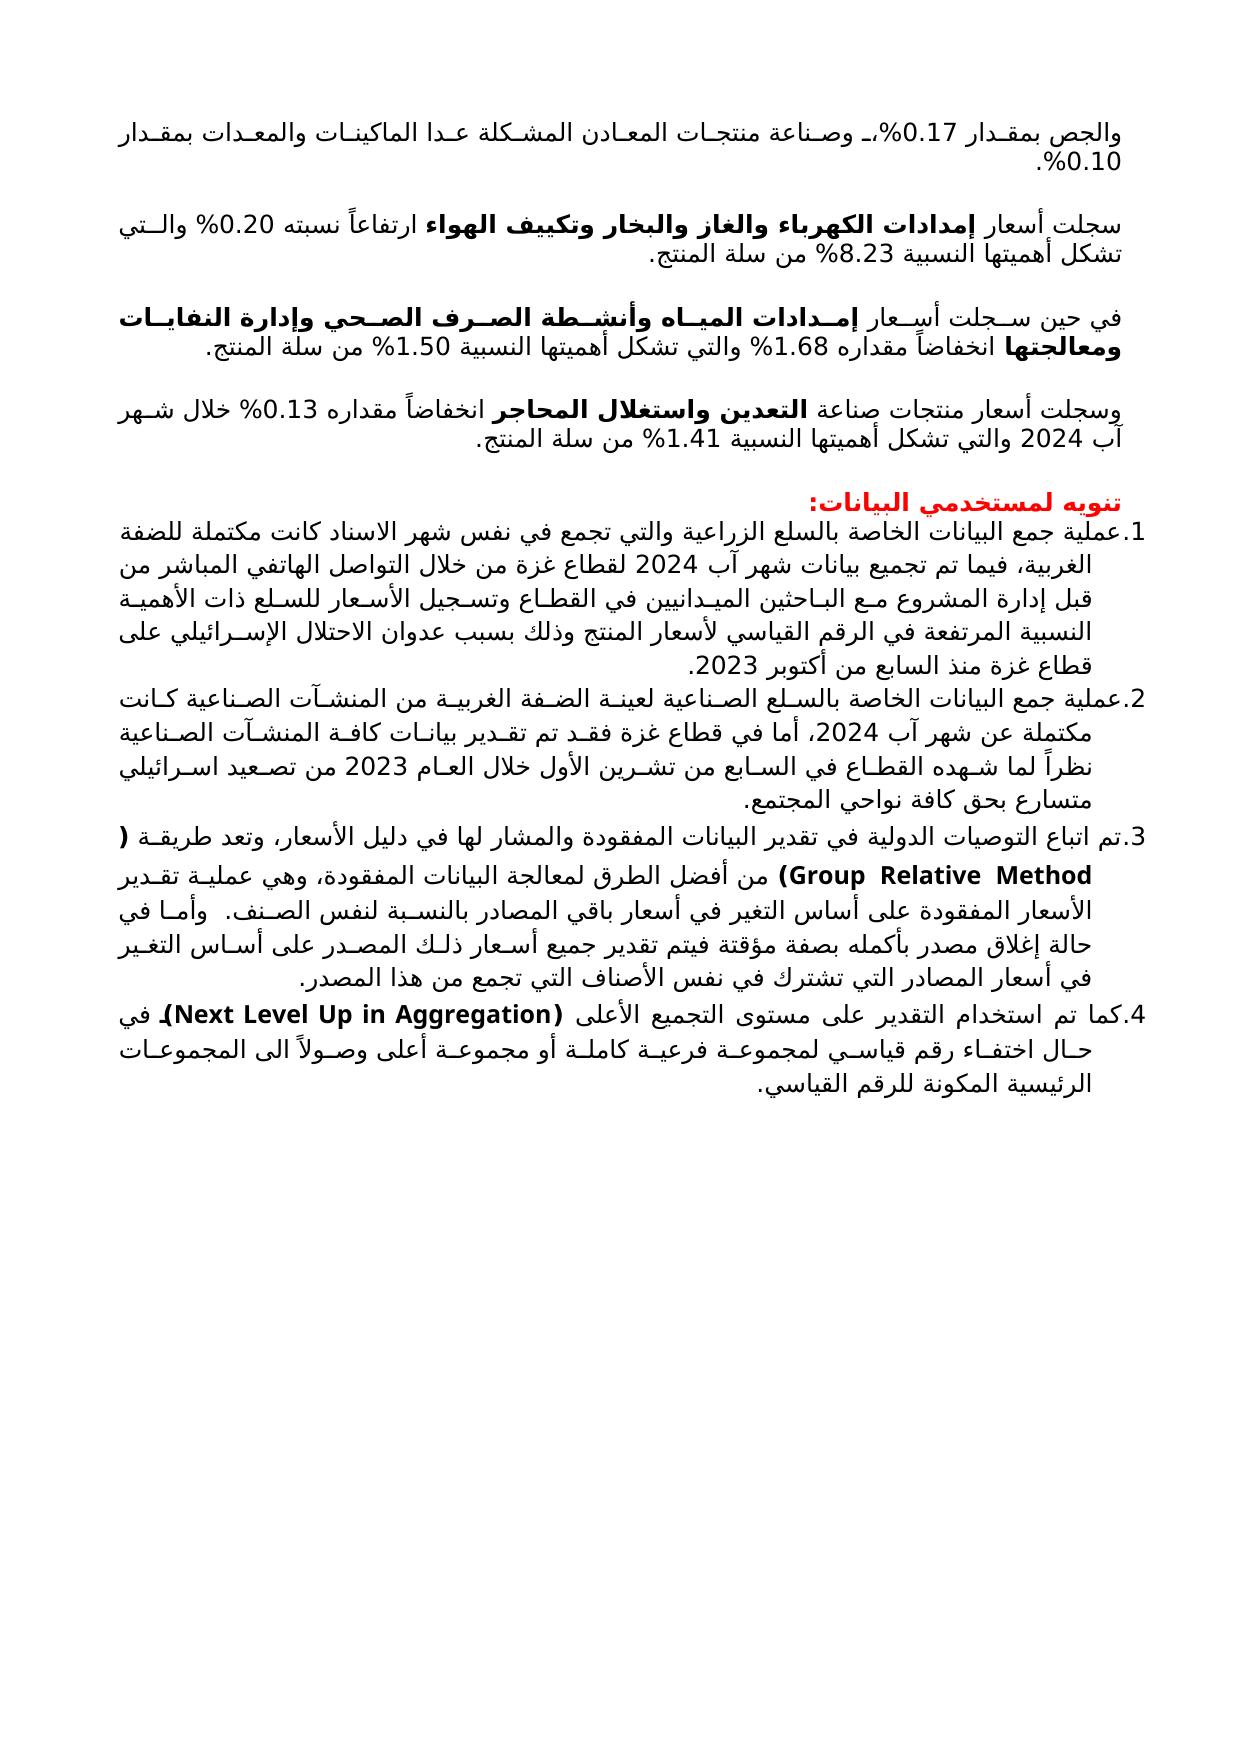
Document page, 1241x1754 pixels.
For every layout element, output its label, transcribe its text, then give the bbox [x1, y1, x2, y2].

text وسجلت أسعار منتجات صناعة التعدين واستغلال المحاجر انخفاضاً مقداره 0.13% خلال شهر آب 2024 والتي تشكل أهميتها النسبية 1.41% من سلة المنتج. [118, 395, 1122, 454]
list عملية جمع البيانات الخاصة بالسلع الزراعية والتي تجمع في نفس شهر الاسناد كانت مكتملة للضفة الغربية، فيما تم تجميع بيانات شهر آب 2024 لقطاع غزة من خلال التواصل الهاتفي المباشر من قبل إدارة المشروع مع الباحثين الميدانيين في القطاع وتسجيل الأسعار للسلع ذات الأهمية النسبية المرتفعة في الرقم القياسي لأسعار المنتج وذلك بسبب عدوان الاحتلال الإسرائيلي على قطاع غزة منذ السابع من أكتوبر 2023. [118, 517, 1122, 680]
list كما تم استخدام التقدير على مستوى التجميع الأعلى (Next Level Up in Aggregation) في حال اختفاء رقم قياسي لمجموعة فرعية كاملة أو مجموعة أعلى وصولاً الى المجموعات الرئيسية المكونة للرقم القياسي. [118, 997, 1122, 1098]
text تنويه لمستخدمي البيانات: [118, 488, 1122, 517]
list تم اتباع التوصيات الدولية في تقدير البيانات المفقودة والمشار لها في دليل الأسعار، وتعد طريقة (Group Relative Method) من أفضل الطرق لمعالجة البيانات المفقودة، وهي عملية تقدير الأسعار المفقودة على أساس التغير في أسعار باقي المصادر بالنسبة لنفس الصنف. وأما في حالة إغلاق مصدر بأكمله بصفة مؤقتة فيتم تقدير جميع أسعار ذلك المصدر على أساس التغير في أسعار المصادر التي تشترك في نفس الأصناف التي تجمع من هذا المصدر. [118, 819, 1122, 993]
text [118, 118, 1122, 176]
list عملية جمع البيانات الخاصة بالسلع الصناعية لعينة الضفة الغربية من المنشآت الصناعية كانت مكتملة عن شهر آب 2024، أما في قطاع غزة فقد تم تقدير بيانات كافة المنشآت الصناعية نظراً لما شهده القطاع في السابع من تشرين الأول خلال العام 2023 من تصعيد اسرائيلي متسارع بحق كافة نواحي المجتمع. [118, 684, 1122, 814]
text في حين سجلت أسعار إمدادات المياه وأنشطة الصرف الصحي وإدارة النفايات ومعالجتها انخفاضاً مقداره 1.68% والتي تشكل أهميتها النسبية 1.50% من سلة المنتج. [118, 303, 1122, 361]
text سجلت أسعار إمدادات الكهرباء والغاز والبخار وتكييف الهواء ارتفاعاً نسبته 0.20% والتي تشكل أهميتها النسبية 8.23% من سلة المنتج. [118, 211, 1122, 269]
